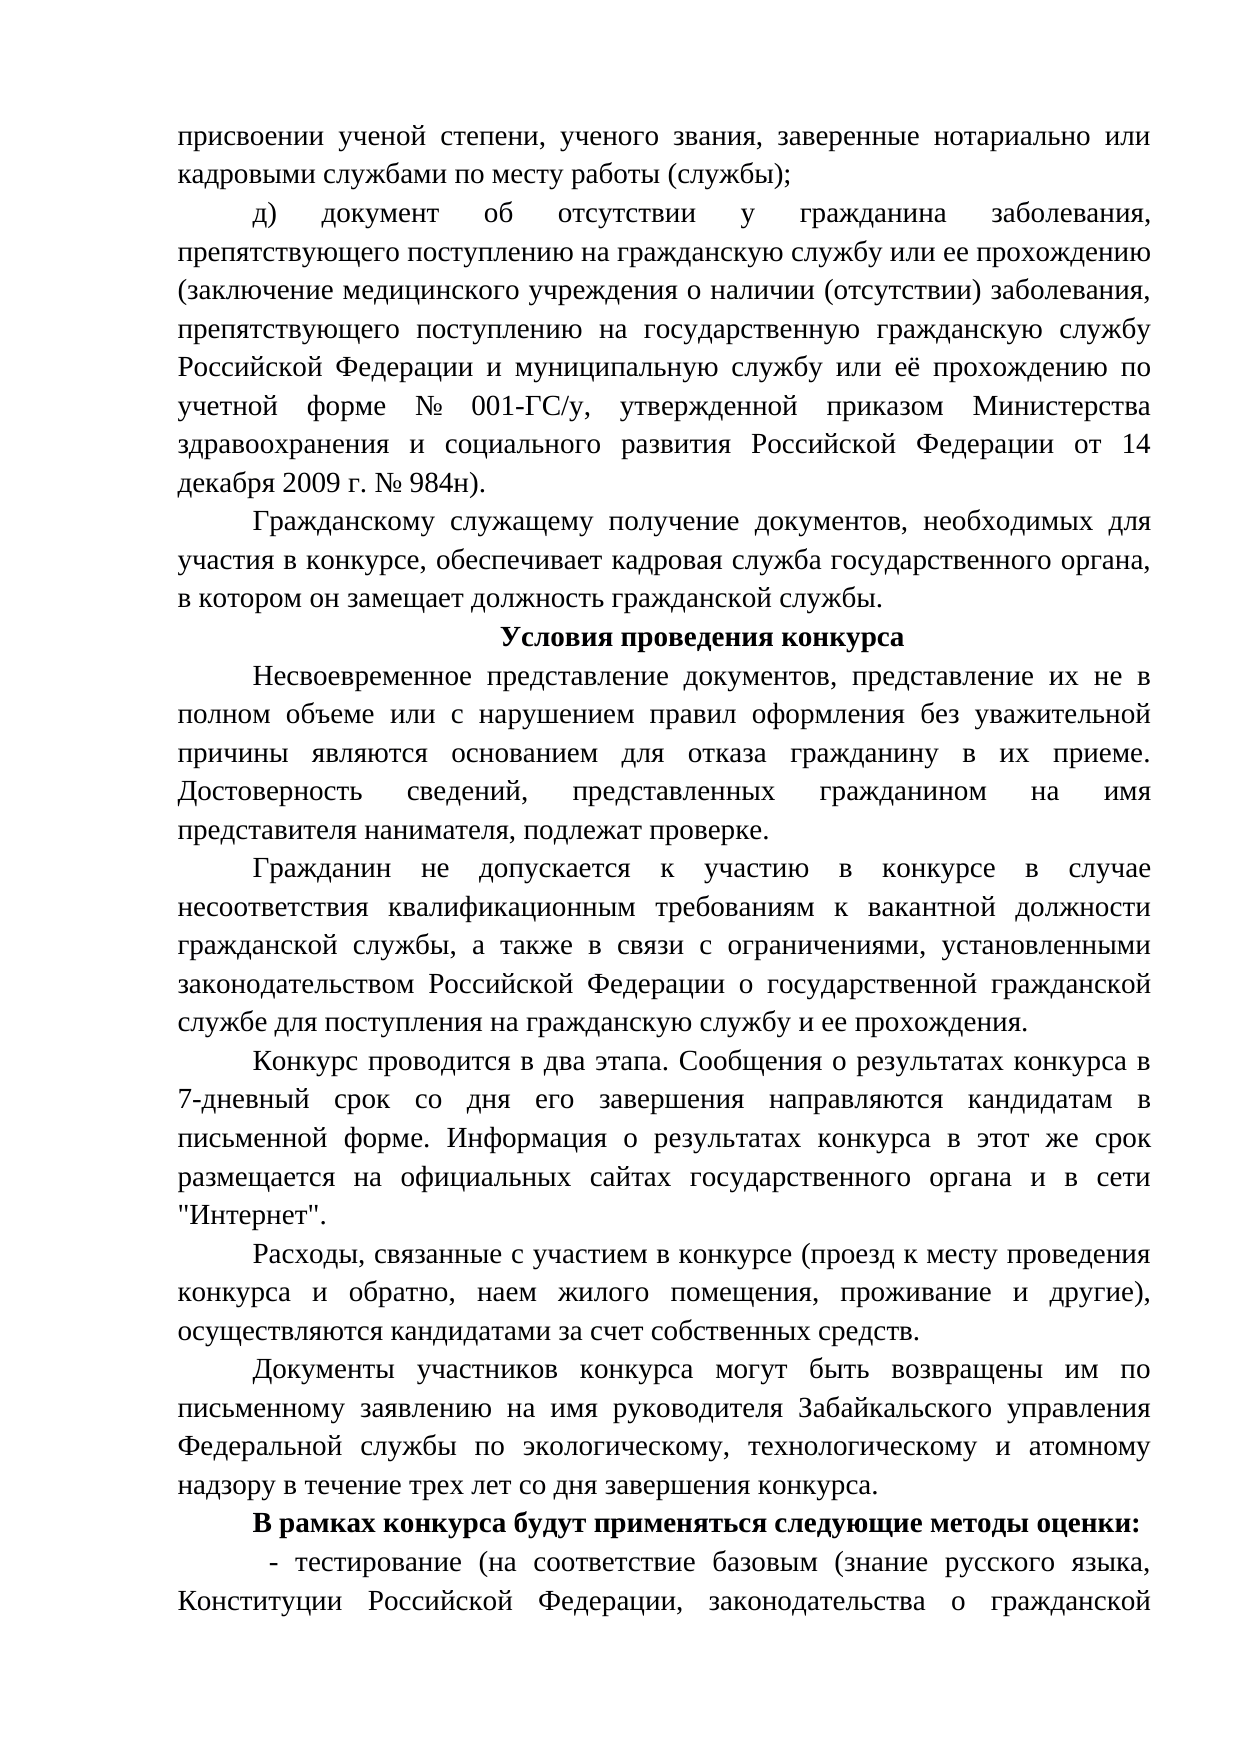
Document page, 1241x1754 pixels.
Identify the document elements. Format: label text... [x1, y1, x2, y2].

text В рамках конкурса будут применяться следующие методы оценки: [177, 1506, 1152, 1539]
text Конкурс проводится в два этапа. Сообщения о результатах конкурса в 7-дневный срок со дня его завершения направляются кандидатам в письменной форме. Информация о результатах конкурса в этот же срок размещается на официальных сайтах государственного органа и в сети "Интернет". [177, 1043, 1152, 1231]
text Несвоевременное представление документов, представление их не в полном объеме или с нарушением правил оформления без уважительной причины являются основанием для отказа гражданину в их приеме. Достоверность сведений, представленных гражданином на имя представителя нанимателя, подлежат проверке. [177, 658, 1152, 845]
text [177, 118, 1152, 190]
text д) документ об отсутствии у гражданина заболевания, препятствующего поступлению на гражданскую службу или ее прохождению (заключение медицинского учреждения о наличии (отсутствии) заболевания, препятствующего поступлению на государственную гражданскую службу Российской Федерации и муниципальную службу или её прохождению по учетной форме № 001-ГС/у, утвержденной приказом Министерства здравоохранения и социального развития Российской Федерации от 14 декабря 2009 г. № 984н). [177, 195, 1152, 498]
text Условия проведения конкурса [177, 619, 1152, 653]
text Документы участников конкурса могут быть возвращены им по письменному заявлению на имя руководителя Забайкальского управления Федеральной службы по экологическому, технологическому и атомному надзору в течение трех лет со дня завершения конкурса. [177, 1351, 1152, 1501]
text Расходы, связанные с участием в конкурсе (проезд к месту проведения конкурса и обратно, наем жилого помещения, проживание и другие), осуществляются кандидатами за счет собственных средств. [177, 1236, 1152, 1346]
text Гражданскому служащему получение документов, необходимых для участия в конкурсе, обеспечивает кадровая служба государственного органа, в котором он замещает должность гражданской службы. [177, 503, 1152, 614]
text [177, 1544, 1152, 1616]
text Гражданин не допускается к участию в конкурсе в случае несоответствия квалификационным требованиям к вакантной должности гражданской службы, а также в связи с ограничениями, установленными законодательством Российской Федерации о государственной гражданской службе для поступления на гражданскую службу и ее прохождения. [177, 850, 1152, 1038]
